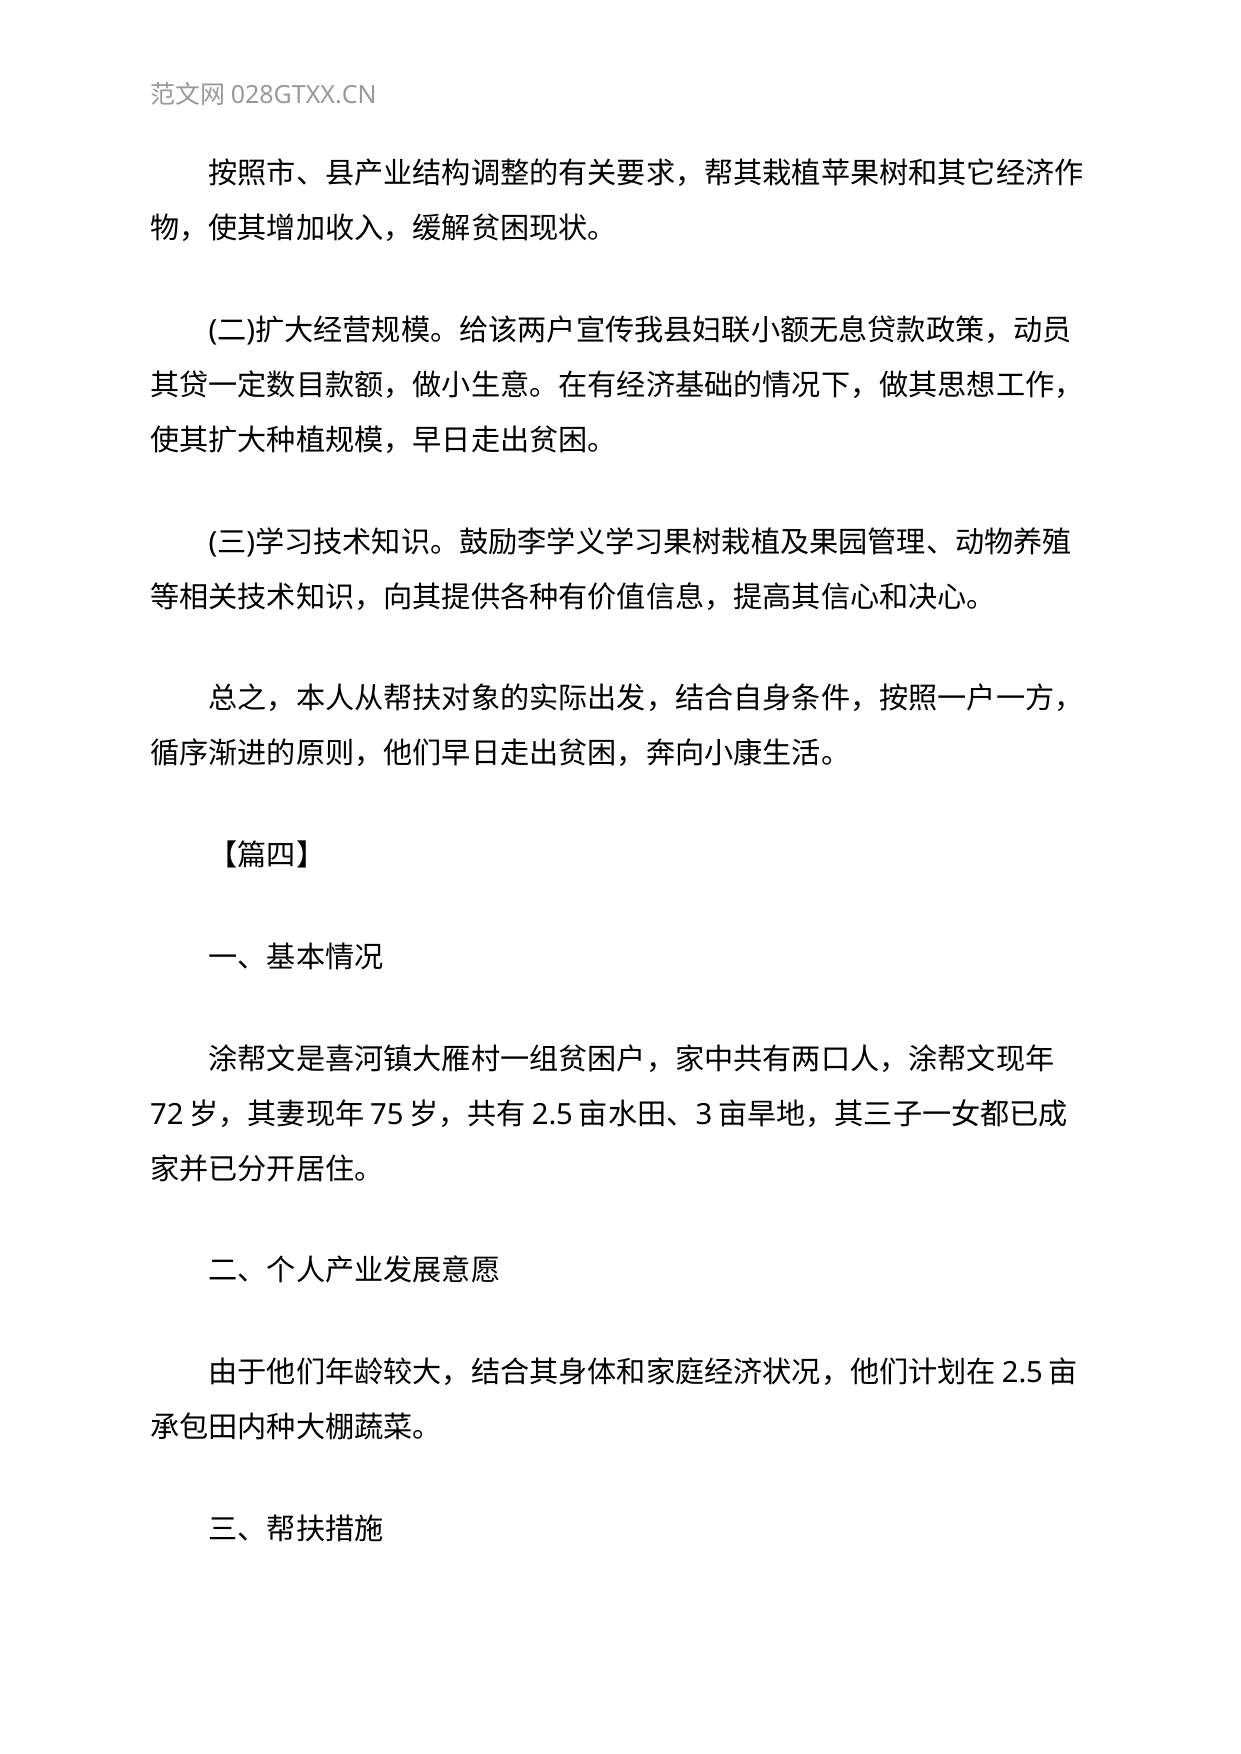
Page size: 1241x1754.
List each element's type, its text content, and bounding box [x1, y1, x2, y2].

text (三)学习技术知识。鼓励李学义学习果树栽植及果园管理、动物养殖等相关技术知识，向其提供各种有价值信息，提高其信心和决心。 [150, 518, 1090, 616]
text 涂帮文是喜河镇大雁村一组贫困户，家中共有两口人，涂帮文现年72岁，其妻现年75岁，共有2.5亩水田、3亩旱地，其三子一女都已成家并已分开居住。 [150, 1035, 1090, 1187]
text 一、基本情况 [150, 933, 1090, 976]
text 由于他们年龄较大，结合其身体和家庭经济状况，他们计划在2.5亩承包田内种大棚蔬菜。 [150, 1349, 1090, 1446]
text 按照市、县产业结构调整的有关要求，帮其栽植苹果树和其它经济作物，使其增加收入，缓解贫困现状。 [150, 150, 1090, 247]
text 【篇四】 [150, 832, 1090, 874]
text (二)扩大经营规模。给该两户宣传我县妇联小额无息贷款政策，动员其贷一定数目款额，做小生意。在有经济基础的情况下，做其思想工作，使其扩大种植规模，早日走出贫困。 [150, 307, 1090, 459]
text 总之，本人从帮扶对象的实际出发，结合自身条件，按照一户一方，循序渐进的原则，他们早日走出贫困，奔向小康生活。 [150, 675, 1090, 772]
text 二、个人产业发展意愿 [150, 1247, 1090, 1289]
text 三、帮扶措施 [150, 1506, 1090, 1548]
